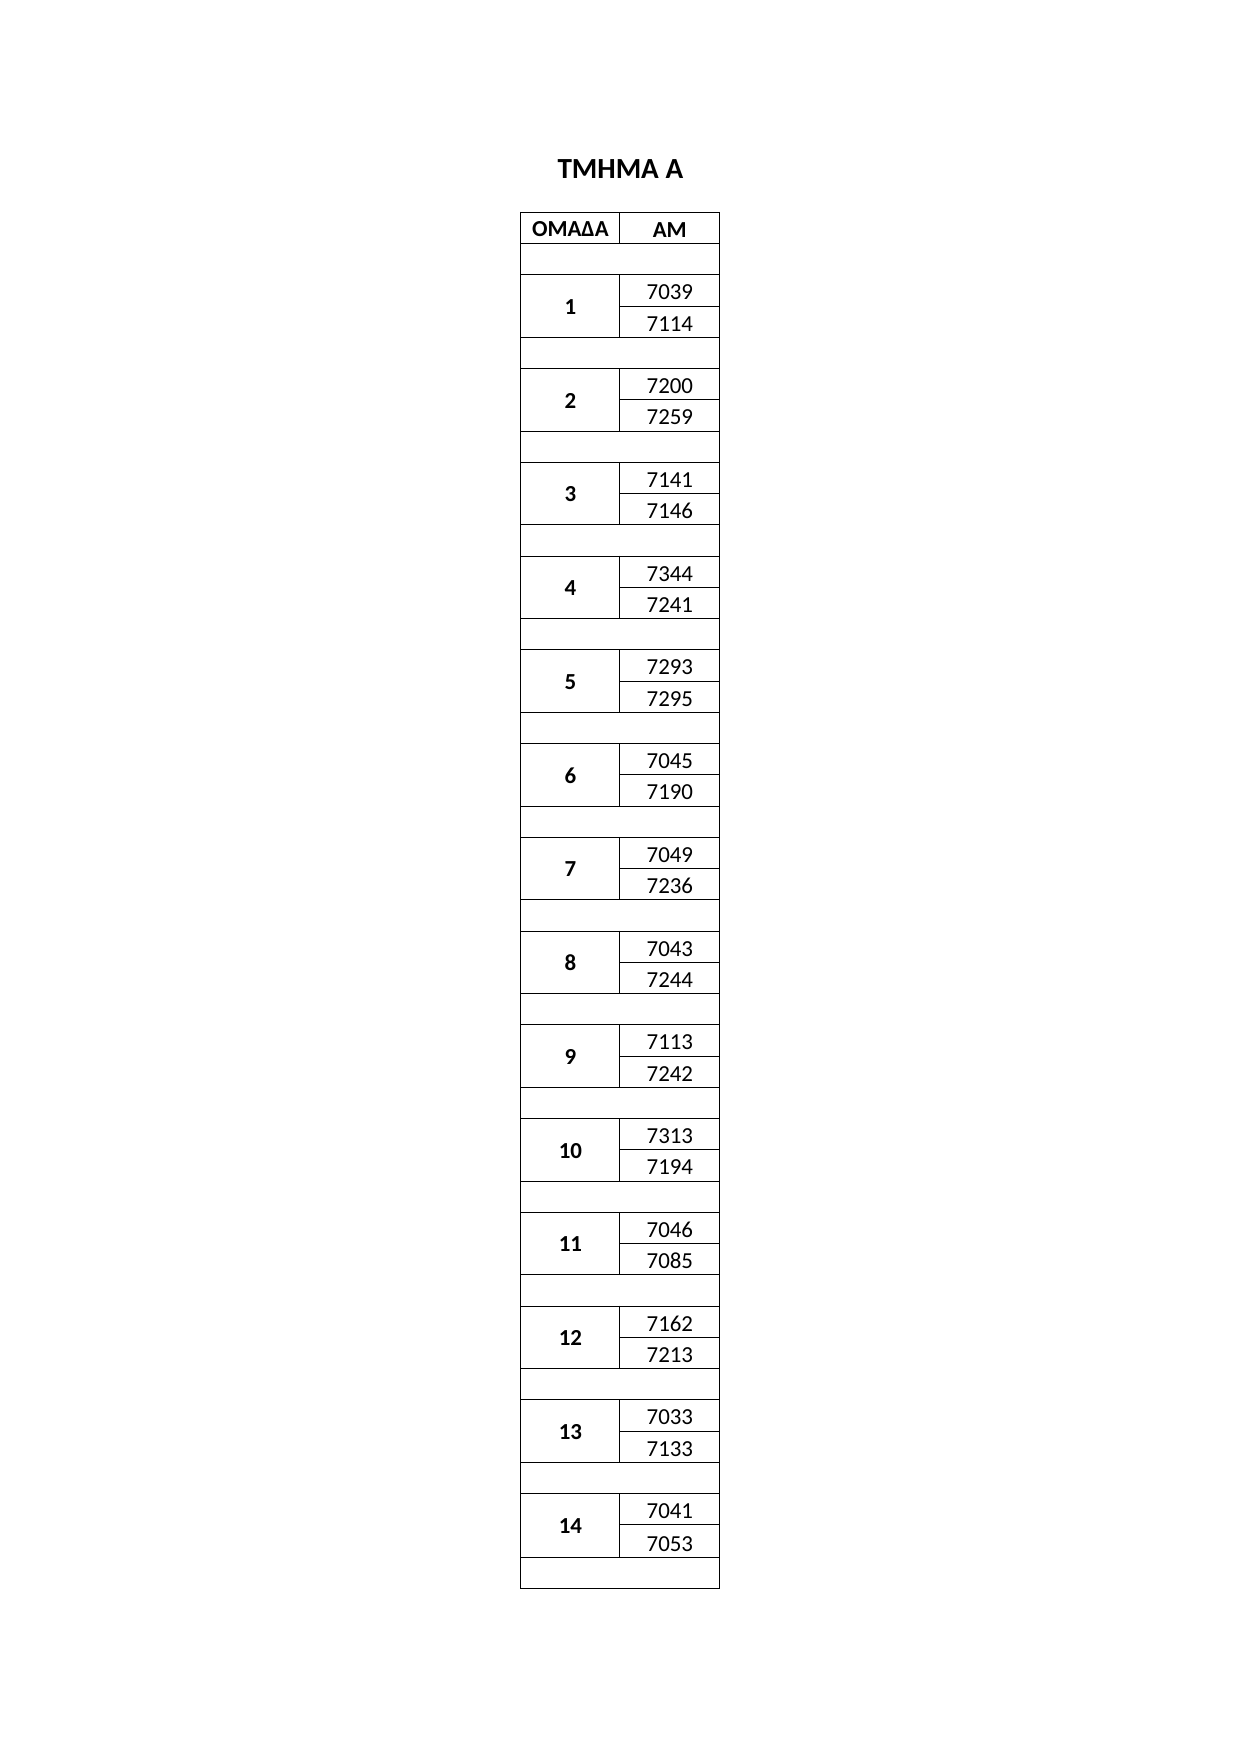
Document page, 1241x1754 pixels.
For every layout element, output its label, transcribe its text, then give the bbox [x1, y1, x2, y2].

table_cell 7 [521, 838, 619, 899]
table_cell 7045 [620, 744, 719, 774]
table_cell 7313 [620, 1119, 719, 1149]
table_cell 7236 [620, 869, 719, 899]
table_cell 13 [521, 1400, 619, 1462]
table_cell 5 [521, 650, 619, 712]
table_cell [521, 1182, 719, 1212]
table_cell 7344 [620, 557, 719, 587]
table_cell 10 [521, 1119, 619, 1181]
table_header ΑΜ [620, 213, 719, 243]
table_cell [521, 244, 719, 274]
table_cell 7049 [620, 838, 719, 868]
table_cell 7241 [620, 588, 719, 618]
table_cell 4 [521, 557, 619, 618]
table_cell [521, 1463, 719, 1493]
table_cell 7146 [620, 494, 719, 524]
table_cell [521, 525, 719, 556]
table_cell 7141 [620, 463, 719, 493]
table_cell 14 [521, 1494, 619, 1557]
table_cell 7085 [620, 1244, 719, 1274]
table_cell 7293 [620, 650, 719, 681]
table_cell 6 [521, 744, 619, 806]
table_cell 7043 [620, 932, 719, 962]
table_cell [521, 1369, 719, 1399]
table_cell [521, 1088, 719, 1118]
table_cell 1 [521, 275, 619, 337]
table_cell [521, 807, 719, 837]
table_cell 7133 [620, 1432, 719, 1462]
table_cell 7053 [620, 1525, 719, 1557]
table_cell 7033 [620, 1400, 719, 1431]
table_cell 7242 [620, 1057, 719, 1087]
table_cell [521, 1275, 719, 1306]
table_cell 7194 [620, 1150, 719, 1181]
table_cell [521, 713, 719, 743]
text ΤΜΗΜΑ Α [187, 150, 1053, 186]
table_cell 8 [521, 932, 619, 993]
table_cell [521, 619, 719, 649]
table_cell 7295 [620, 682, 719, 712]
table_cell 12 [521, 1307, 619, 1368]
table_cell 7039 [620, 275, 719, 306]
table_cell 7259 [620, 400, 719, 431]
table_cell 7114 [620, 307, 719, 337]
table_cell 3 [521, 463, 619, 524]
table_cell 7213 [620, 1338, 719, 1368]
table_cell [521, 1558, 719, 1588]
table_cell [521, 900, 719, 931]
table_cell 7162 [620, 1307, 719, 1337]
table_cell 2 [521, 369, 619, 431]
table_cell 11 [521, 1213, 619, 1274]
table_cell 7190 [620, 775, 719, 806]
table_cell 7244 [620, 963, 719, 993]
table_cell [521, 338, 719, 368]
table_cell [521, 994, 719, 1024]
table_cell 7113 [620, 1025, 719, 1056]
table_header ΟΜΑΔΑ [521, 213, 619, 243]
table_cell 7200 [620, 369, 719, 399]
table_cell 9 [521, 1025, 619, 1087]
table_cell 7041 [620, 1494, 719, 1524]
table_cell 7046 [620, 1213, 719, 1243]
table_cell [521, 432, 719, 462]
